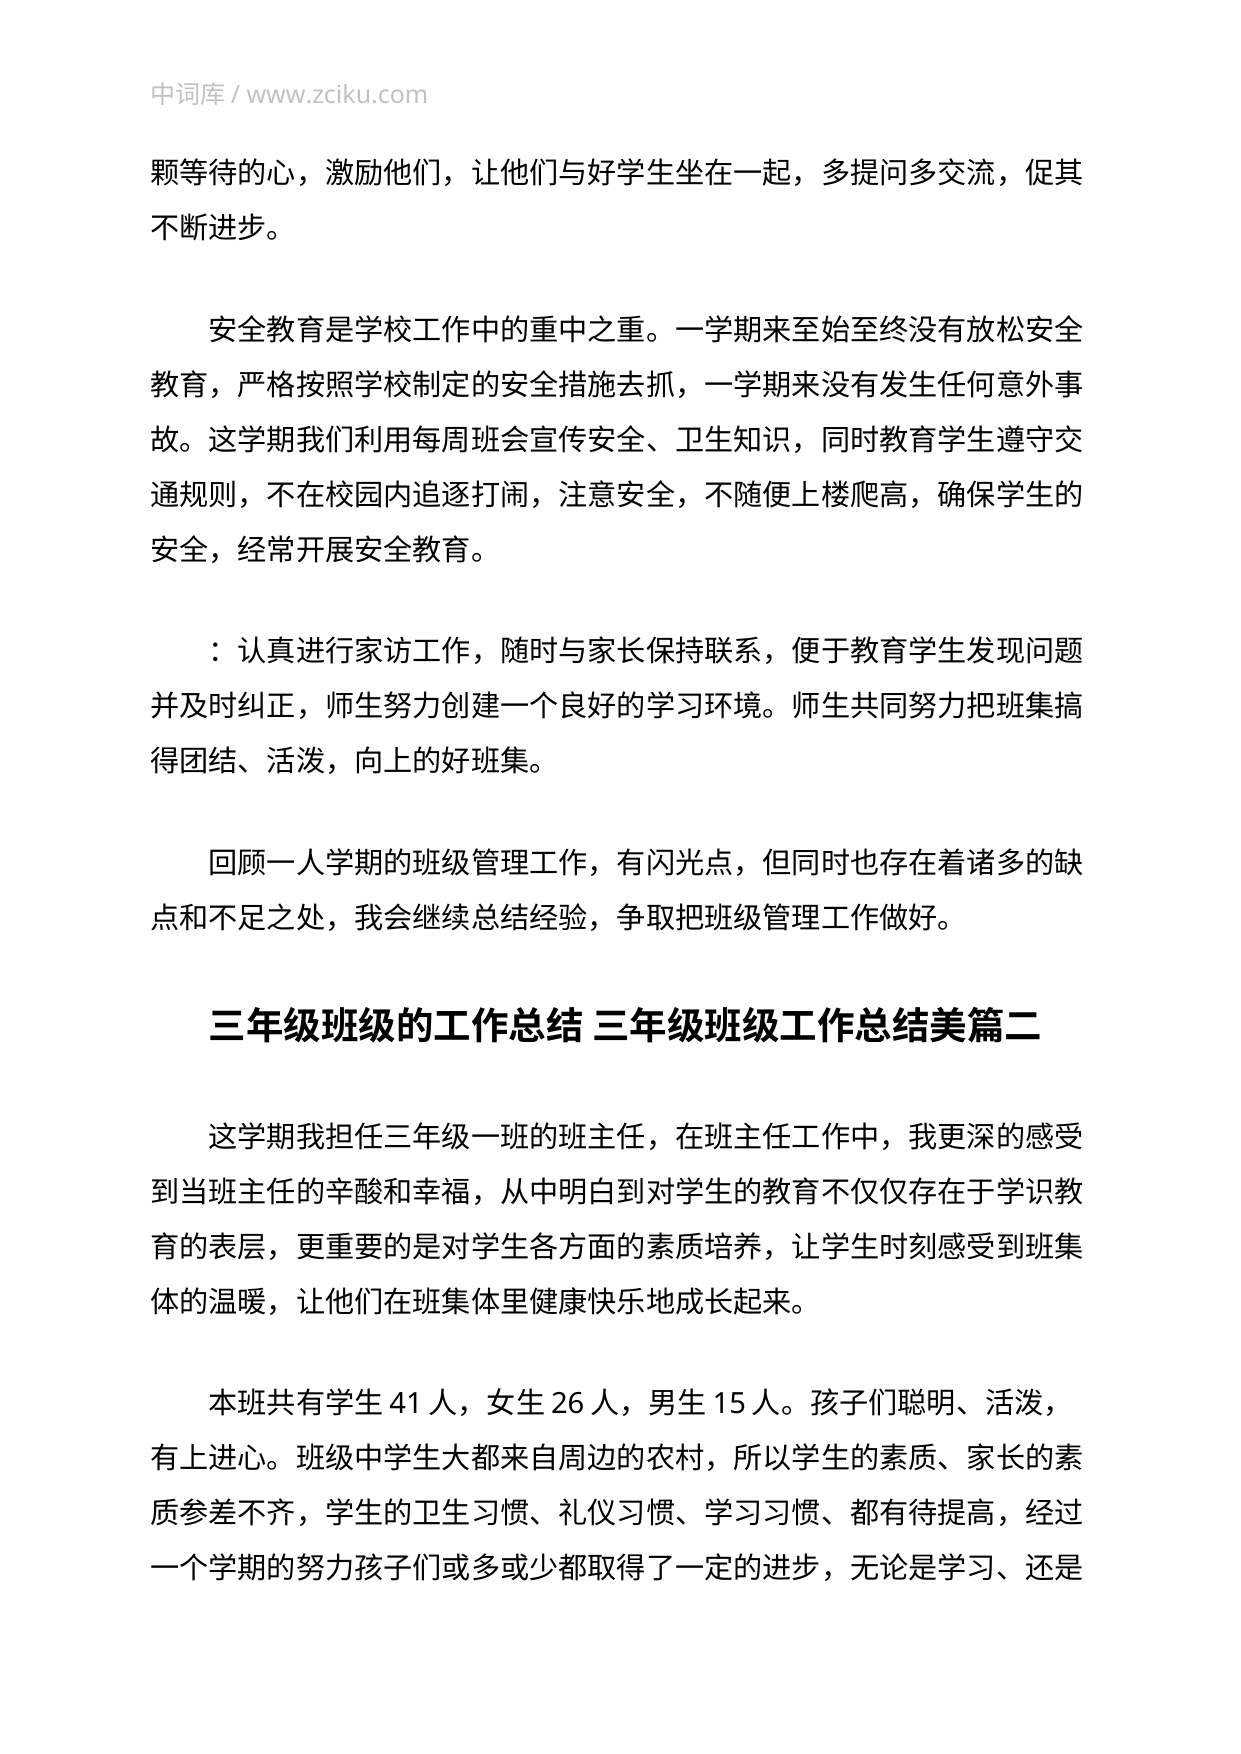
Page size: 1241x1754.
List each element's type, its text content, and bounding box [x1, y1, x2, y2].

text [150, 150, 1090, 247]
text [150, 1380, 1090, 1587]
text 安全教育是学校工作中的重中之重。一学期来至始至终没有放松安全教育，严格按照学校制定的安全措施去抓，一学期来没有发生任何意外事故。这学期我们利用每周班会宣传安全、卫生知识，同时教育学生遵守交通规则，不在校园内追逐打闹，注意安全，不随便上楼爬高，确保学生的安全，经常开展安全教育。 [150, 307, 1090, 568]
text ：认真进行家访工作，随时与家长保持联系，便于教育学生发现问题并及时纠正，师生努力创建一个良好的学习环境。师生共同努力把班集搞得团结、活泼，向上的好班集。 [150, 628, 1090, 780]
text 三年级班级的工作总结 三年级班级工作总结美篇二 [150, 996, 1090, 1051]
text 这学期我担任三年级一班的班主任，在班主任工作中，我更深的感受到当班主任的辛酸和幸福，从中明白到对学生的教育不仅仅存在于学识教育的表层，更重要的是对学生各方面的素质培养，让学生时刻感受到班集体的温暖，让他们在班集体里健康快乐地成长起来。 [150, 1114, 1090, 1321]
text 回顾一人学期的班级管理工作，有闪光点，但同时也存在着诸多的缺点和不足之处，我会继续总结经验，争取把班级管理工作做好。 [150, 839, 1090, 937]
